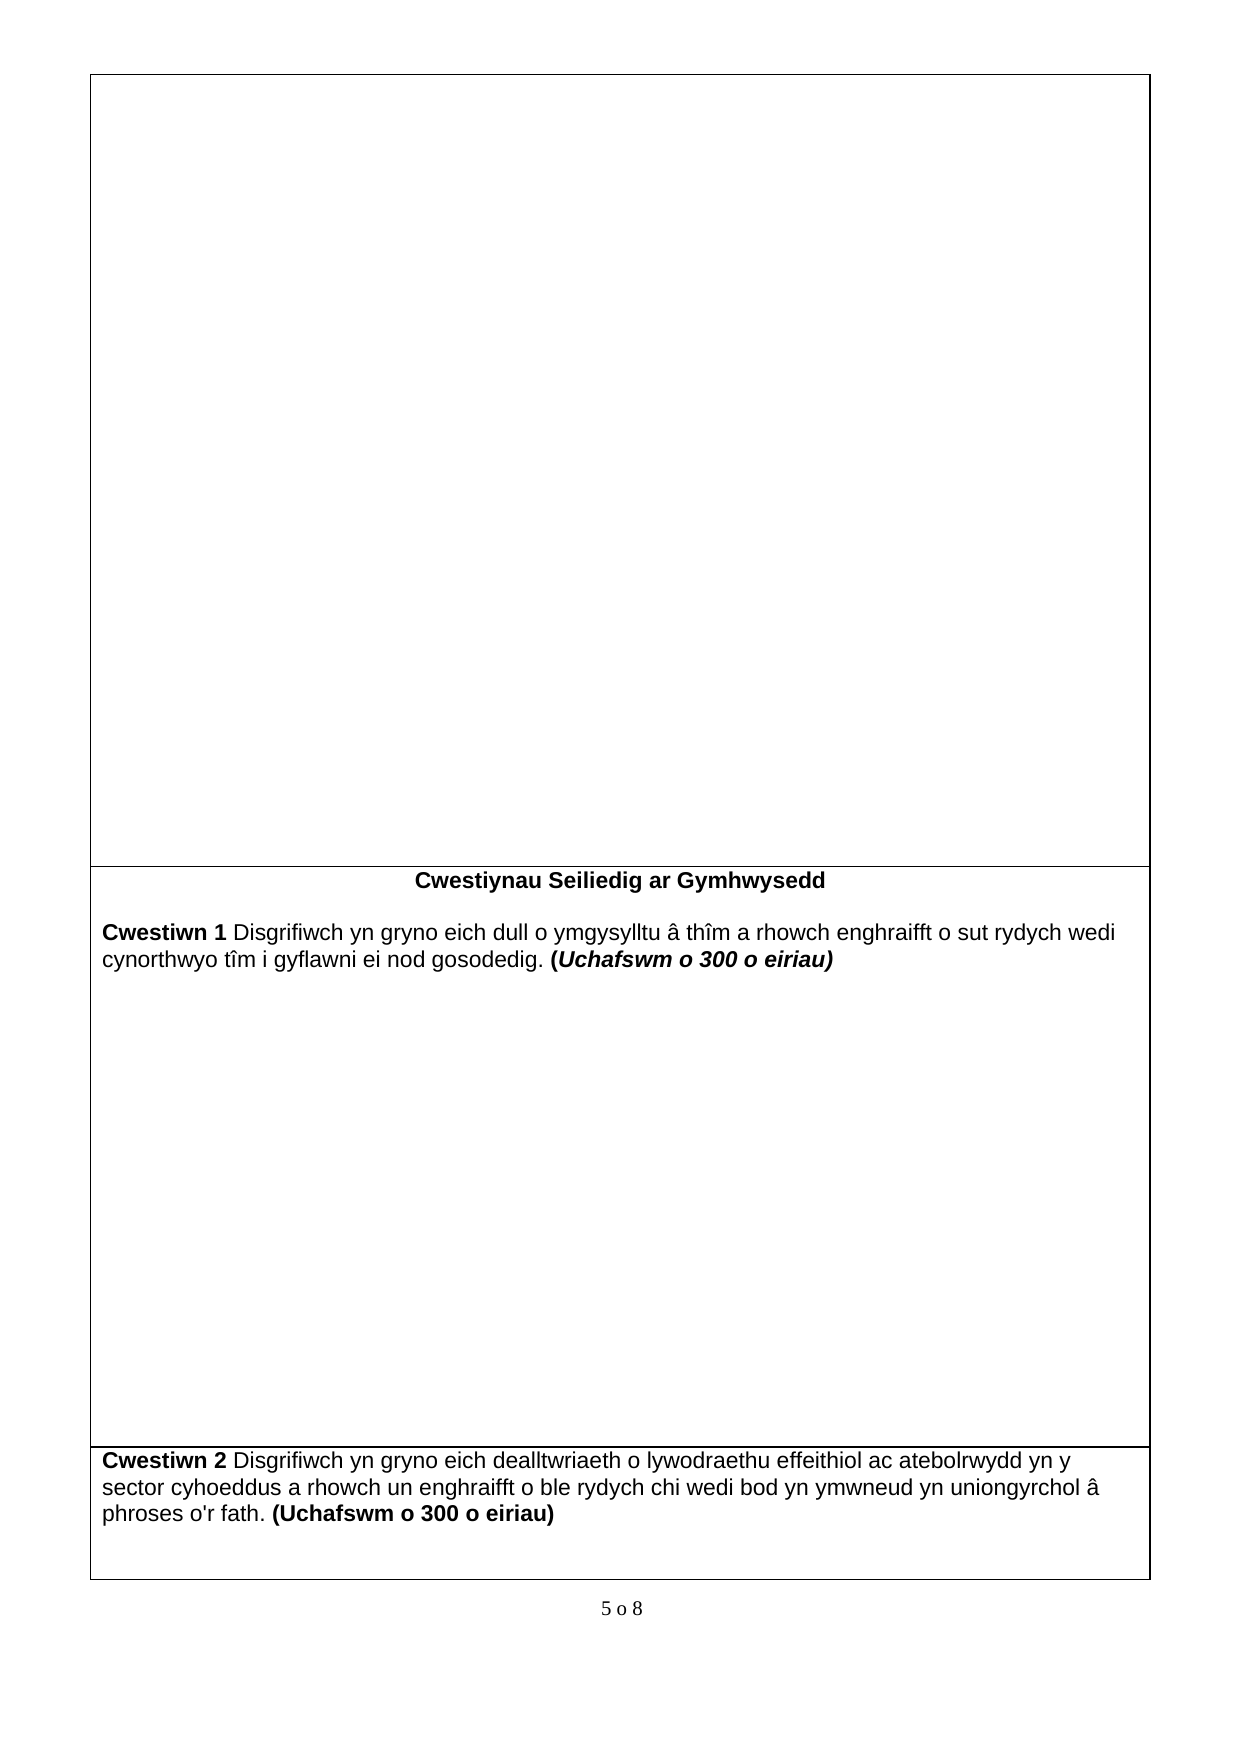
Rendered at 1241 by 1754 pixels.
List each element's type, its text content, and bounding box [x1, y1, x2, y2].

table_cell Cwestiynau Seiliedig ar Gymhwysedd Cwestiwn 1 Disgrifiwch yn gryno eich dull o ymgysylltu â thîm a rhowch enghraifft o sut rydych wedi cynorthwyo tîm i gyflawni ei nod gosodedig. (Uchafswm o 300 o eiriau) [91, 867, 1149, 1446]
table_cell [91, 75, 1149, 866]
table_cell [91, 1448, 1149, 1579]
